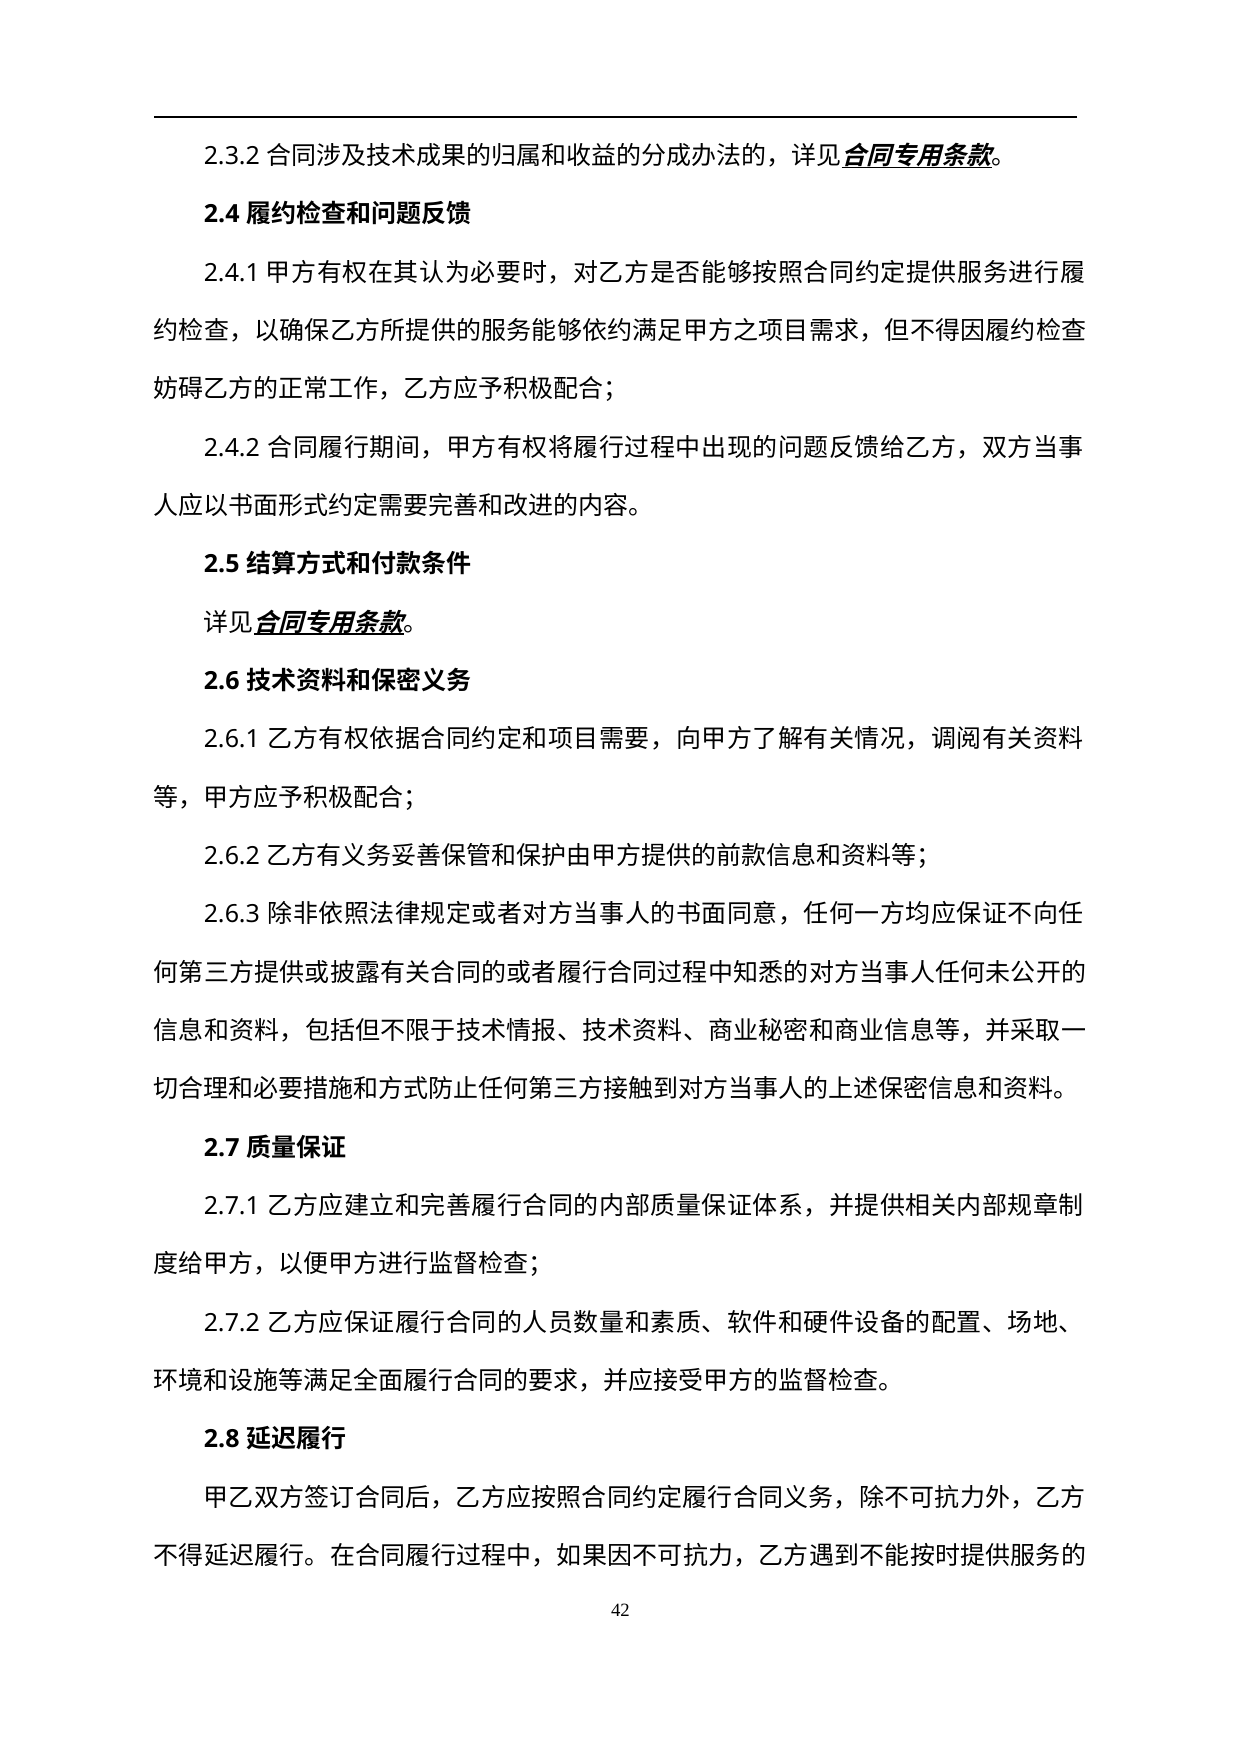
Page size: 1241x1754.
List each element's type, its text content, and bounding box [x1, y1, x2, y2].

text 2.5 结算方式和付款条件 [153, 526, 1087, 584]
text 2.6.3 除非依照法律规定或者对方当事人的书面同意，任何一方均应保证不向任何第三方提供或披露有关合同的或者履行合同过程中知悉的对方当事人任何未公开的信息和资料，包括但不限于技术情报、技术资料、商业秘密和商业信息等，并采取一切合理和必要措施和方式防止任何第三方接触到对方当事人的上述保密信息和资料。 [153, 876, 1087, 1109]
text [153, 1459, 1087, 1576]
text 2.4.1甲方有权在其认为必要时，对乙方是否能够按照合同约定提供服务进行履约检查，以确保乙方所提供的服务能够依约满足甲方之项目需求，但不得因履约检查妨碍乙方的正常工作，乙方应予积极配合； [153, 234, 1087, 409]
text 2.6 技术资料和保密义务 [153, 643, 1087, 701]
text 2.6.2 乙方有义务妥善保管和保护由甲方提供的前款信息和资料等； [153, 818, 1087, 876]
text 2.4.2 合同履行期间，甲方有权将履行过程中出现的问题反馈给乙方，双方当事人应以书面形式约定需要完善和改进的内容。 [153, 409, 1087, 526]
text 2.3.2 合同涉及技术成果的归属和收益的分成办法的，详见合同专用条款。 [153, 118, 1087, 176]
text 2.6.1 乙方有权依据合同约定和项目需要，向甲方了解有关情况，调阅有关资料等，甲方应予积极配合； [153, 701, 1087, 818]
text 2.7.1 乙方应建立和完善履行合同的内部质量保证体系，并提供相关内部规章制度给甲方，以便甲方进行监督检查； [153, 1168, 1087, 1284]
text 2.4 履约检查和问题反馈 [153, 176, 1087, 234]
text 2.7 质量保证 [153, 1109, 1087, 1168]
text 详见合同专用条款。 [153, 584, 1087, 643]
text 2.8 延迟履行 [153, 1401, 1087, 1459]
text 2.7.2 乙方应保证履行合同的人员数量和素质、软件和硬件设备的配置、场地、环境和设施等满足全面履行合同的要求，并应接受甲方的监督检查。 [153, 1284, 1087, 1401]
